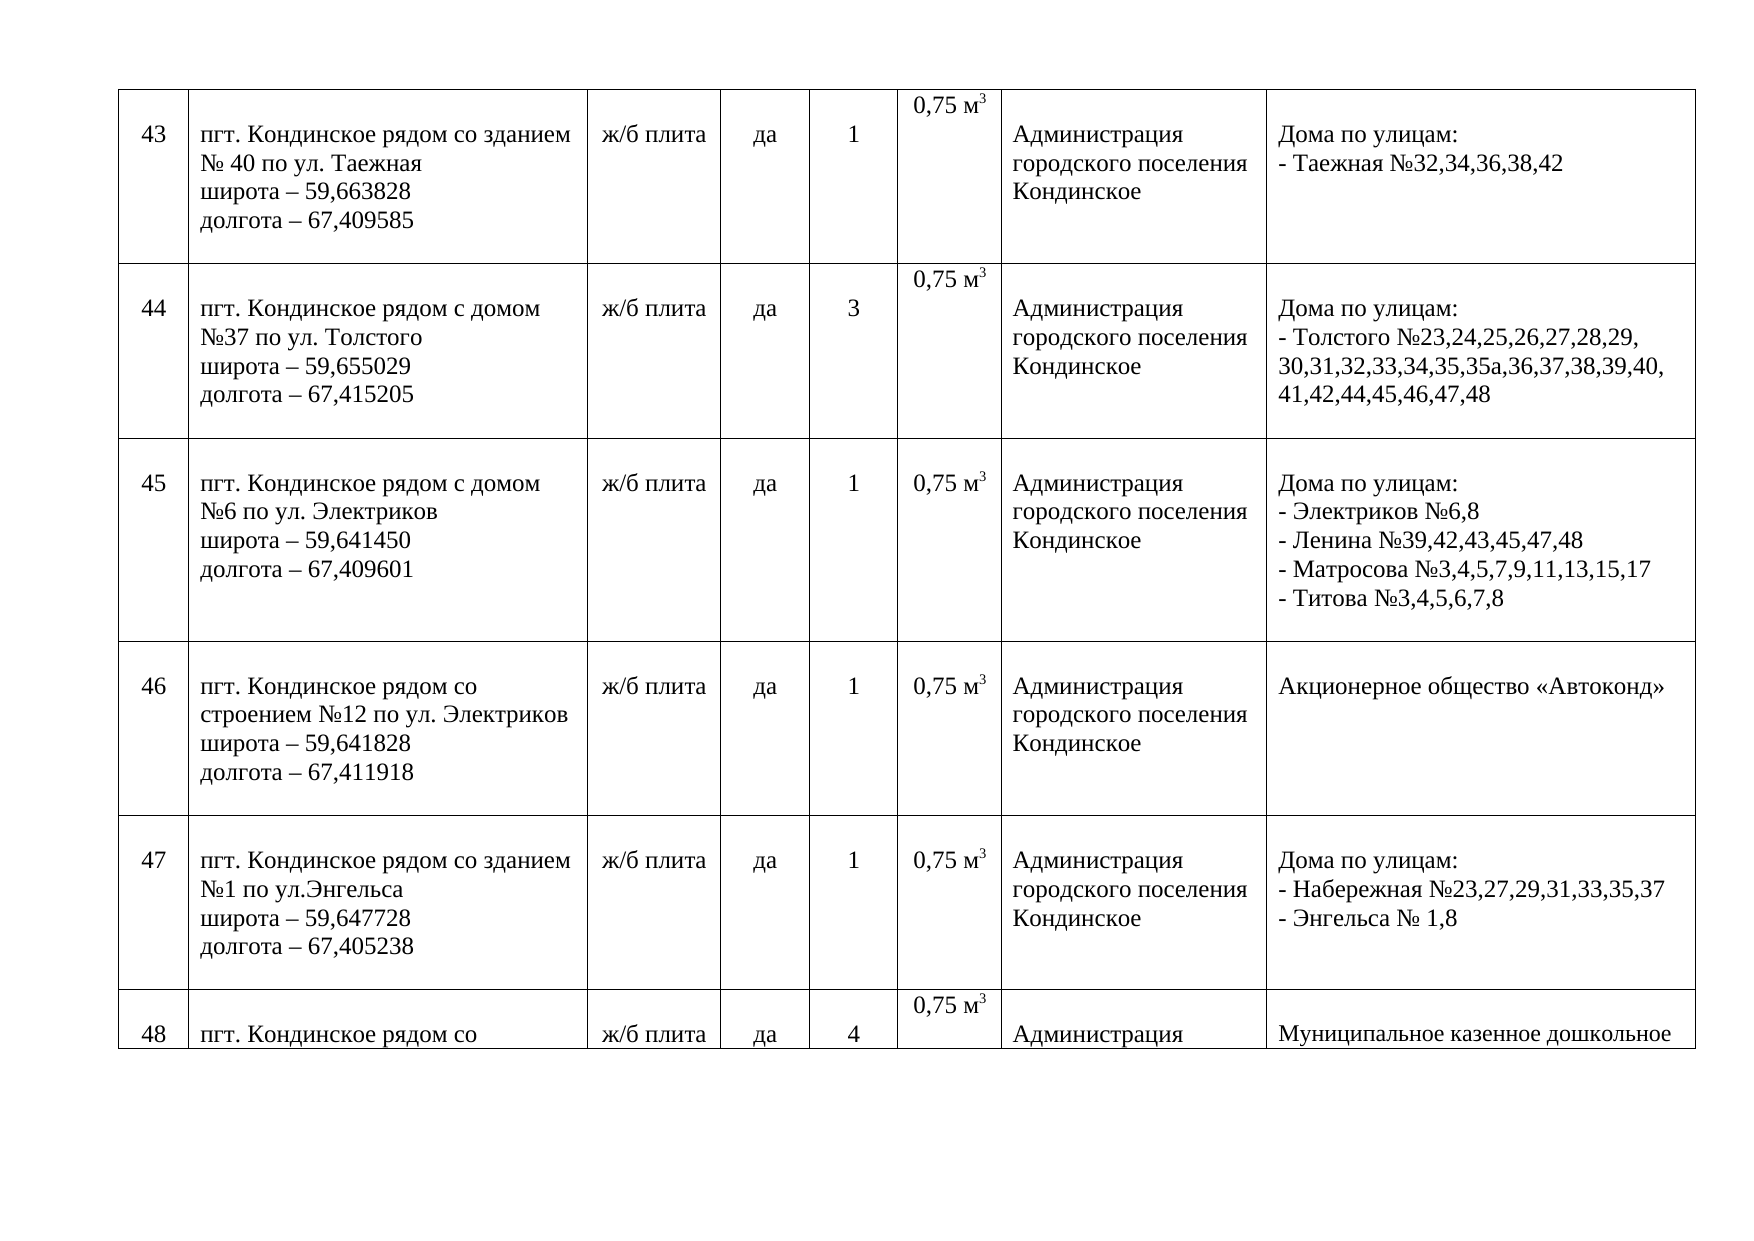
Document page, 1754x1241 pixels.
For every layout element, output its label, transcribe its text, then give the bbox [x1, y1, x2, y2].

table_cell ж/б плита [588, 990, 720, 1048]
table_cell пгт. Кондинское рядом со строением №12 по ул. Электриков широта – 59,641828 долгота – 67,411918 [189, 642, 587, 815]
table_cell Дома по улицам: - Электриков №6,8 - Ленина №39,42,43,45,47,48 - Матросова №3,4,5,7,9,11,13,15,17 - Титова №3,4,5,6,7,8 [1267, 439, 1695, 641]
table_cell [189, 990, 587, 1048]
table_cell 0,75 м3 [898, 264, 1001, 437]
table_cell 46 [119, 642, 188, 815]
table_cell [1002, 990, 1266, 1048]
table_cell Администрация городского поселения Кондинское [1002, 642, 1266, 815]
table_cell 45 [119, 439, 188, 641]
table_cell 1 [810, 816, 897, 989]
table_cell 0,75 м3 [898, 642, 1001, 815]
table_cell 44 [119, 264, 188, 437]
table_cell 0,75 м3 [898, 439, 1001, 641]
table_cell пгт. Кондинское рядом со зданием №1 по ул.Энгельса широта – 59,647728 долгота – 67,405238 [189, 816, 587, 989]
table_cell 3 [810, 264, 897, 437]
table_cell да [721, 642, 809, 815]
table_cell 1 [810, 90, 897, 263]
table_cell ж/б плита [588, 642, 720, 815]
table_cell 4 [810, 990, 897, 1048]
table_cell 0,75 м3 [898, 90, 1001, 263]
table_cell 1 [810, 642, 897, 815]
table_cell пгт. Кондинское рядом со зданием № 40 по ул. Таежная широта – 59,663828 долгота – 67,409585 [189, 90, 587, 263]
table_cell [1002, 90, 1266, 263]
table_cell Администрация городского поселения Кондинское [1002, 816, 1266, 989]
table_cell Акционерное общество «Автоконд» [1267, 642, 1695, 815]
table_cell ж/б плита [588, 90, 720, 263]
table_cell пгт. Кондинское рядом с домом №6 по ул. Электриков широта – 59,641450 долгота – 67,409601 [189, 439, 587, 641]
table_cell да [721, 264, 809, 437]
table_cell Дома по улицам: - Набережная №23,27,29,31,33,35,37 - Энгельса № 1,8 [1267, 816, 1695, 989]
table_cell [1267, 990, 1695, 1048]
table_cell ж/б плита [588, 264, 720, 437]
table_cell Дома по улицам: - Толстого №23,24,25,26,27,28,29, 30,31,32,33,34,35,35а,36,37,38,39,40, 41,42,44,45,46,47,48 [1267, 264, 1695, 437]
table_cell 43 [119, 90, 188, 263]
table_cell 0,75 м3 [898, 990, 1001, 1048]
table_cell 1 [810, 439, 897, 641]
table_cell Администрация городского поселения Кондинское [1002, 264, 1266, 437]
table_cell Дома по улицам: - Таежная №32,34,36,38,42 [1267, 90, 1695, 263]
table_cell ж/б плита [588, 439, 720, 641]
table_cell 0,75 м3 [898, 816, 1001, 989]
table_cell да [721, 439, 809, 641]
table_cell 48 [119, 990, 188, 1048]
table_cell 47 [119, 816, 188, 989]
table_cell да [721, 990, 809, 1048]
table_cell ж/б плита [588, 816, 720, 989]
table_cell да [721, 90, 809, 263]
table_cell Администрация городского поселения Кондинское [1002, 439, 1266, 641]
table_cell пгт. Кондинское рядом с домом №37 по ул. Толстого широта – 59,655029 долгота – 67,415205 [189, 264, 587, 437]
table_cell да [721, 816, 809, 989]
